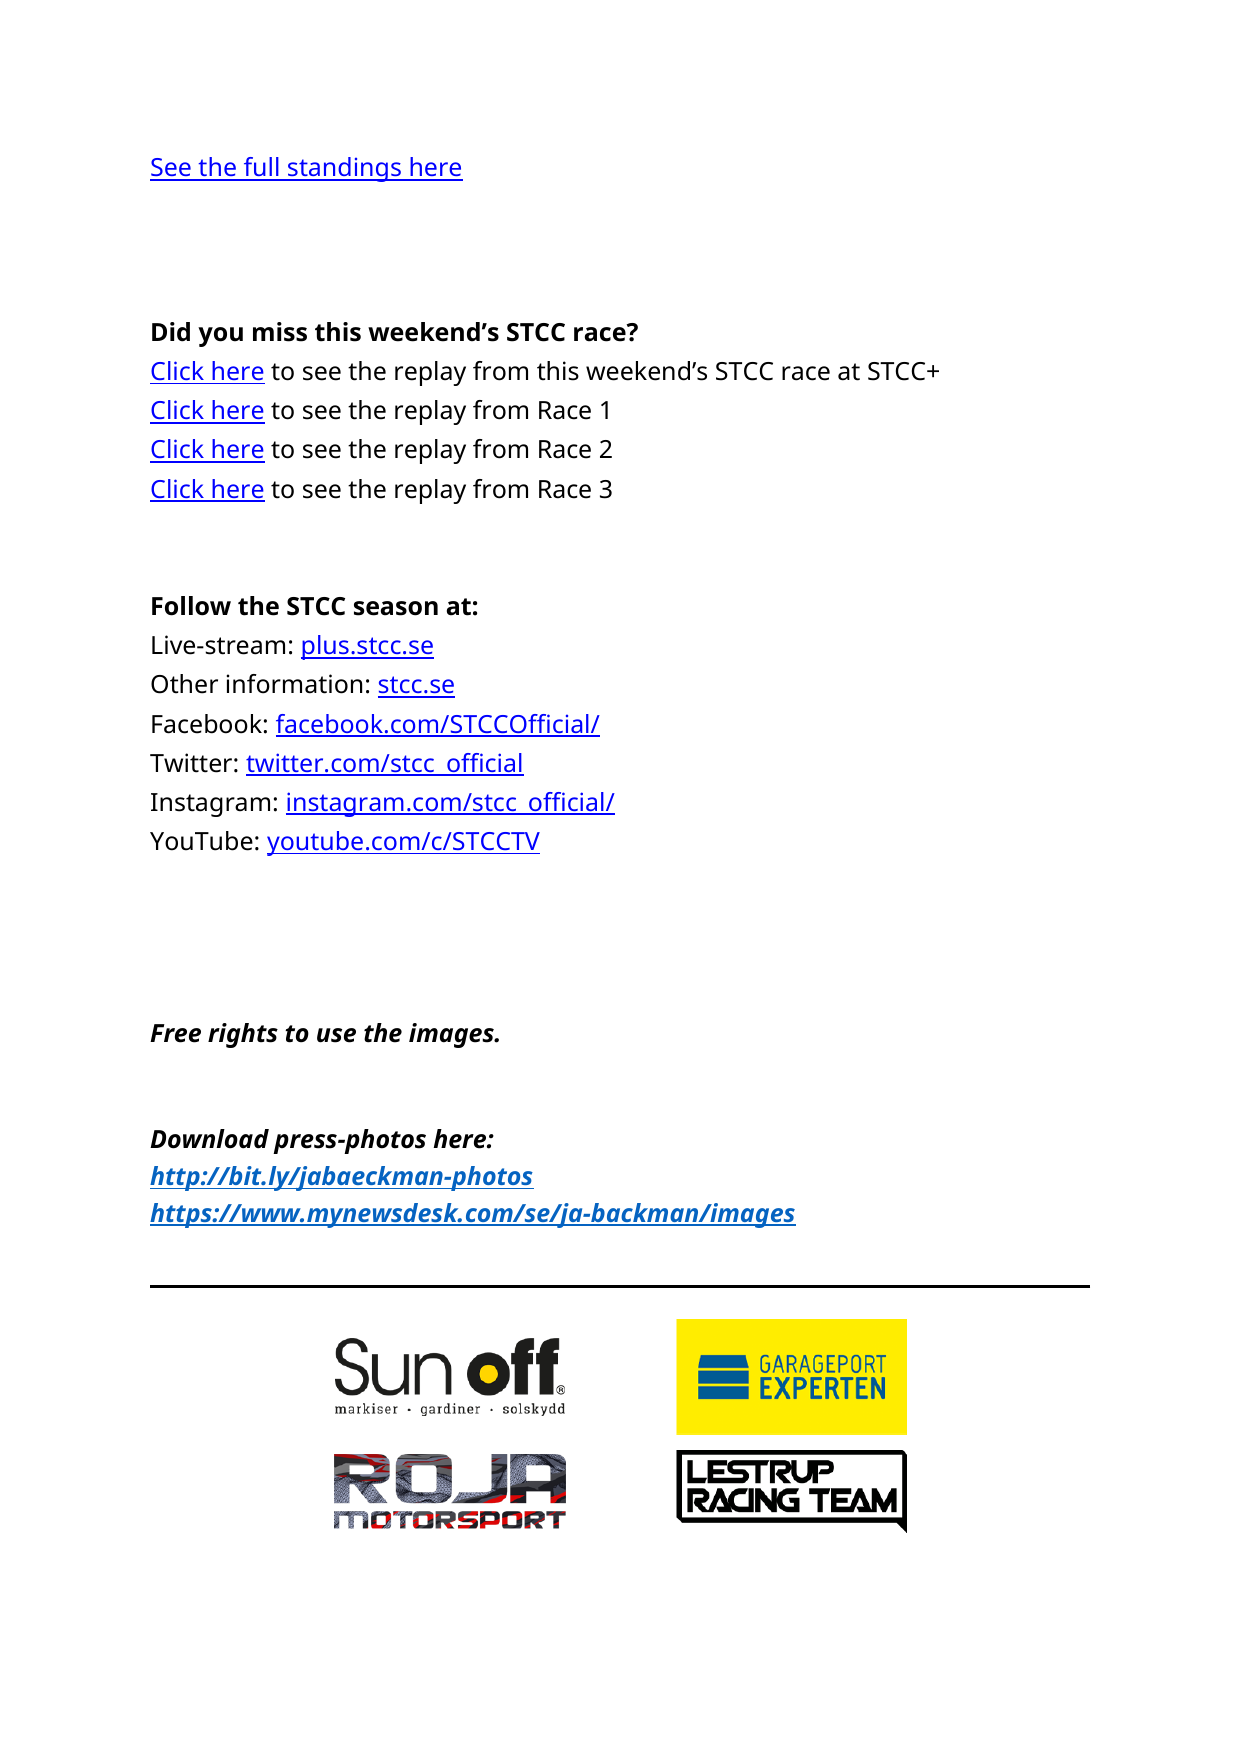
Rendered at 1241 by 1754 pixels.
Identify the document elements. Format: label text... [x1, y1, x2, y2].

text Click here to see the replay from Race 2 [150, 432, 1090, 466]
text Facebook: facebook.com/STCCOfficial/ [150, 706, 1090, 740]
text See the full standings here [150, 150, 1090, 184]
text Live-stream: plus.stcc.se [150, 628, 1090, 662]
text Follow the STCC season at: [150, 589, 1090, 623]
text Instagram: instagram.com/stcc_official/ [150, 785, 1090, 819]
text Download press-photos here: http://bit.ly/jabaeckman-photos https://www.mynewsdesk.com/se/ja-backman/images [150, 1122, 1090, 1230]
text Click here to see the replay from this weekend’s STCC race at STCC+ Click here to see the replay from Race 1 [150, 354, 1090, 427]
text Other information: stcc.se [150, 667, 1090, 701]
text Twitter: twitter.com/stcc_official [150, 746, 1090, 779]
text Click here to see the replay from Race 3 [150, 471, 1090, 505]
text Did you miss this weekend’s STCC race? [150, 315, 1090, 349]
text Free rights to use the images. [150, 1015, 1090, 1049]
picture [150, 1307, 1091, 1543]
text YouTube: youtube.com/c/STCCTV [150, 824, 1090, 858]
